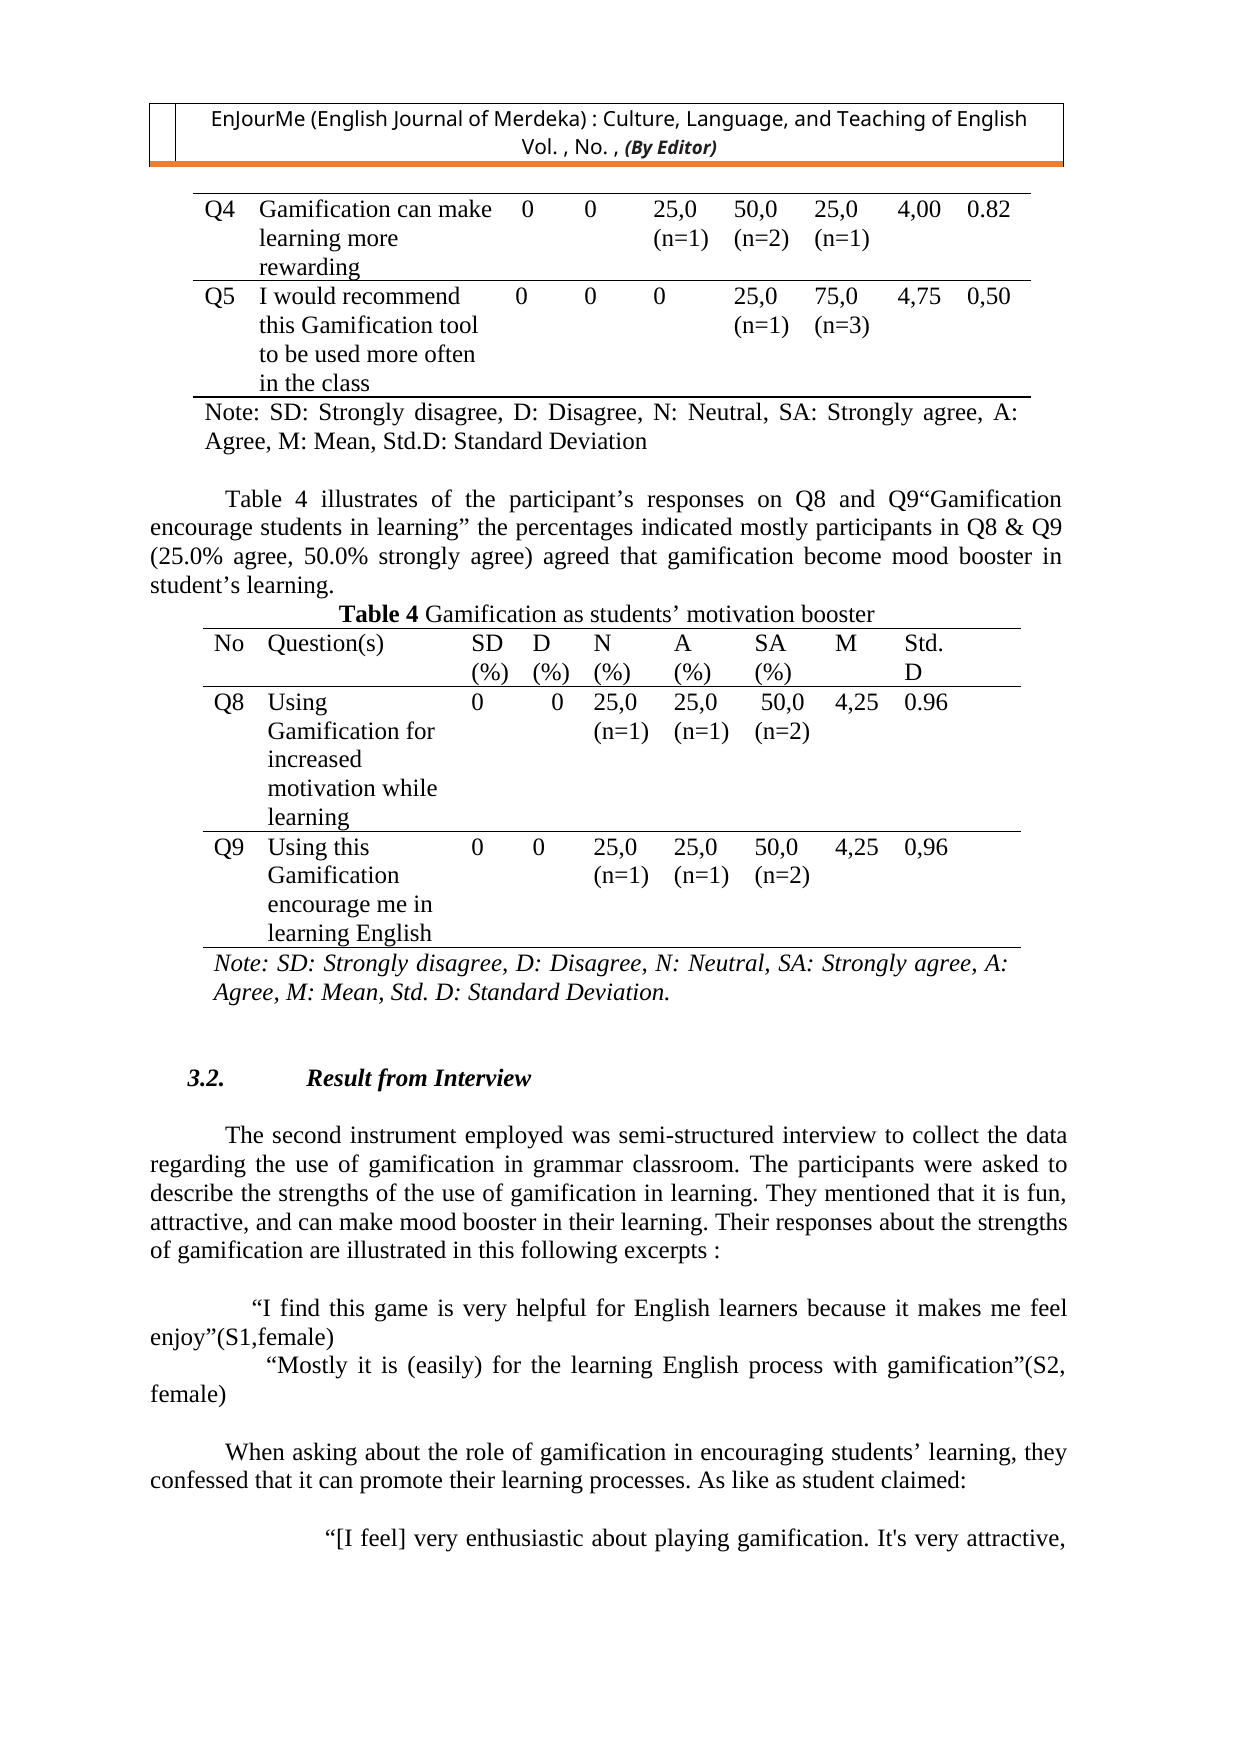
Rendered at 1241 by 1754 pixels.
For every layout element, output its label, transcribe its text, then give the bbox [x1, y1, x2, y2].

table_cell 0 [573, 281, 642, 396]
table_cell 50,0 (n=2) [743, 832, 823, 947]
table_cell 25,0 (n=1) [722, 281, 803, 396]
table_cell 50,0 (n=2) [743, 687, 823, 831]
table_cell 4,75 [886, 281, 956, 396]
table_cell 0 [460, 687, 521, 831]
table_cell 4,25 [824, 832, 893, 947]
table_header N (%) [582, 629, 662, 686]
table_cell 0 [460, 832, 521, 947]
table_cell I would recommend this Gamification tool to be used more often in the class [248, 281, 504, 396]
text Table 4 illustrates of the participant’s responses on Q8 and Q9“Gamification encourage students in learning” the percentages indicated mostly participants in Q8 & Q9 (25.0% agree, 50.0% strongly agree) agreed that gamification become mood booster in student’s learning. [150, 484, 1063, 599]
table_cell 25,0 (n=1) [803, 194, 886, 280]
table_cell Note: SD: Strongly disagree, D: Disagree, N: Neutral, SA: Strongly agree, A: Agree, M: Mean, Std.D: Standard Deviation [193, 398, 1031, 484]
table_cell Gamification can make learning more rewarding [248, 194, 504, 280]
table_cell 0,50 [956, 281, 1031, 396]
table_cell 0 [573, 194, 642, 280]
table_header D (%) [521, 629, 582, 686]
text “I find this game is very helpful for English learners because it makes me feel enjoy”(S1,female) [150, 1293, 1068, 1350]
table_cell Q5 [193, 281, 248, 396]
table_cell 0 [504, 194, 573, 280]
text When asking about the role of gamification in encouraging students’ learning, they confessed that it can promote their learning processes. As like as student claimed: [150, 1437, 1068, 1494]
table_header Question(s) [256, 629, 460, 686]
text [150, 1523, 1068, 1552]
table_cell Q8 [203, 687, 256, 831]
table_header M [824, 629, 893, 686]
list Result from Interview [187, 1063, 1068, 1092]
table_cell 0 [521, 687, 582, 831]
table_cell 25,0 (n=1) [582, 832, 662, 947]
table_header SA (%) [743, 629, 823, 686]
table_header SD (%) [460, 629, 521, 686]
table_cell 25,0 (n=1) [663, 687, 743, 831]
text “Mostly it is (easily) for the learning English process with gamification”(S2, female) [150, 1350, 1068, 1408]
table_cell 4,00 [886, 194, 956, 280]
table_cell 4,25 [824, 687, 893, 831]
table_cell 0 [521, 832, 582, 947]
text Table 4 Gamification as students’ motivation booster [150, 599, 1063, 627]
table_cell Using Gamification for increased motivation while learning [256, 687, 460, 831]
table_header A (%) [663, 629, 743, 686]
table_cell 75,0 (n=3) [803, 281, 886, 396]
table_cell Q9 [203, 832, 256, 947]
table_header No [203, 629, 256, 686]
table_cell Note: SD: Strongly disagree, D: Disagree, N: Neutral, SA: Strongly agree, A: Agree, M: Mean, Std. D: Standard Deviation. [203, 948, 1021, 1005]
table_cell Using this Gamification encourage me in learning English [256, 832, 460, 947]
table_cell 0 [642, 281, 722, 396]
table_header Std. D [893, 629, 1021, 686]
table_cell 25,0 (n=1) [663, 832, 743, 947]
table_cell 50,0 (n=2) [722, 194, 803, 280]
text The second instrument employed was semi-structured interview to collect the data regarding the use of gamification in grammar classroom. The participants were asked to describe the strengths of the use of gamification in learning. They mentioned that it is fun, attractive, and can make mood booster in their learning. Their responses about the strengths of gamification are illustrated in this following excerpts : [150, 1120, 1068, 1264]
table_cell 0.96 [893, 687, 1021, 831]
table_cell 25,0 (n=1) [582, 687, 662, 831]
table_cell Q4 [193, 194, 248, 280]
table_cell 25,0 (n=1) [642, 194, 722, 280]
table_cell 0 [504, 281, 573, 396]
table_cell 0,96 [893, 832, 1021, 947]
table_cell 0.82 [956, 194, 1031, 280]
